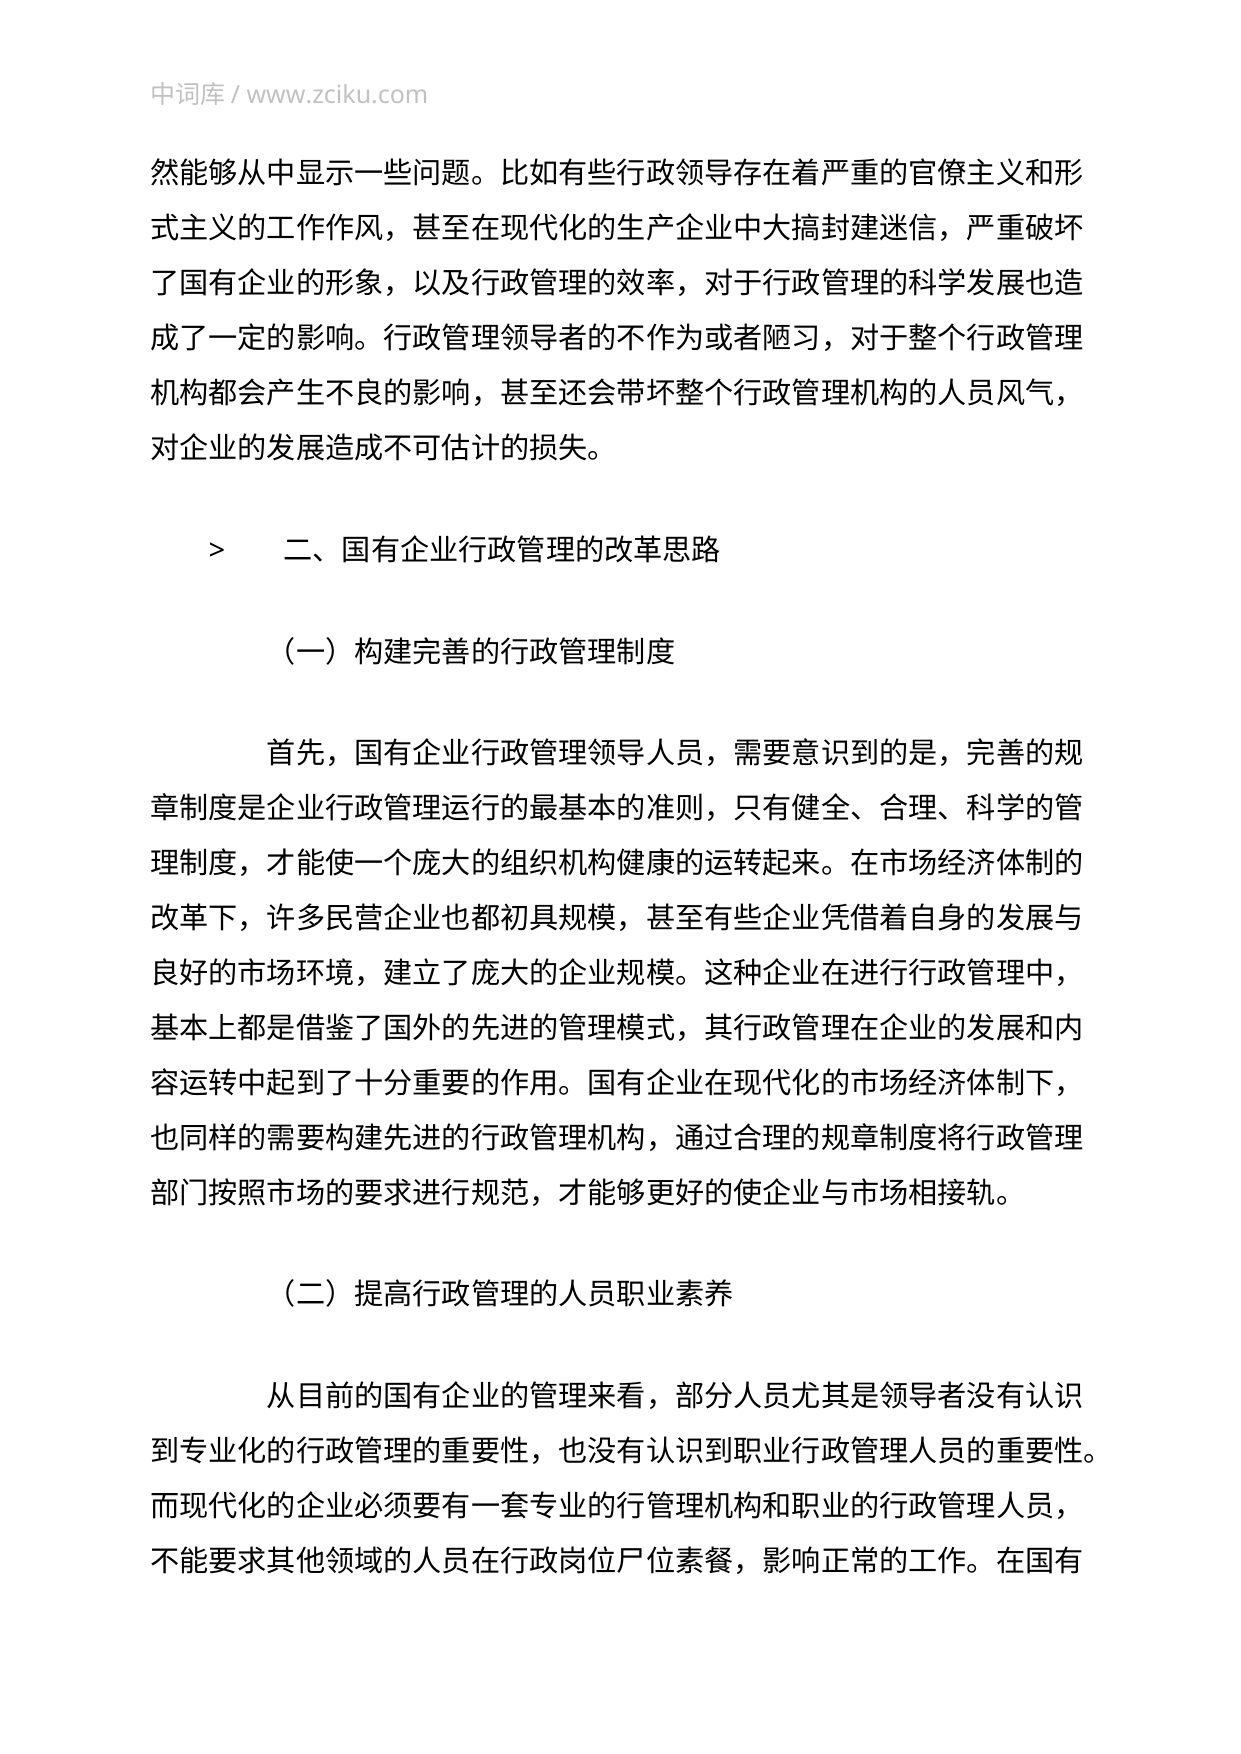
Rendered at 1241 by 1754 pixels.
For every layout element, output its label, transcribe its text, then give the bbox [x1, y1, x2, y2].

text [150, 150, 1090, 467]
text （二）提高行政管理的人员职业素养 [150, 1271, 1090, 1313]
text 首先，国有企业行政管理领导人员，需要意识到的是，完善的规章制度是企业行政管理运行的最基本的准则，只有健全、合理、科学的管理制度，才能使一个庞大的组织机构健康的运转起来。在市场经济体制的改革下，许多民营企业也都初具规模，甚至有些企业凭借着自身的发展与良好的市场环境，建立了庞大的企业规模。这种企业在进行行政管理中，基本上都是借鉴了国外的先进的管理模式，其行政管理在企业的发展和内容运转中起到了十分重要的作用。国有企业在现代化的市场经济体制下，也同样的需要构建先进的行政管理机构，通过合理的规章制度将行政管理部门按照市场的要求进行规范，才能够更好的使企业与市场相接轨。 [150, 730, 1090, 1211]
text （一）构建完善的行政管理制度 [150, 628, 1090, 671]
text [150, 1373, 1090, 1580]
text > 二、国有企业行政管理的改革思路 [150, 526, 1090, 569]
